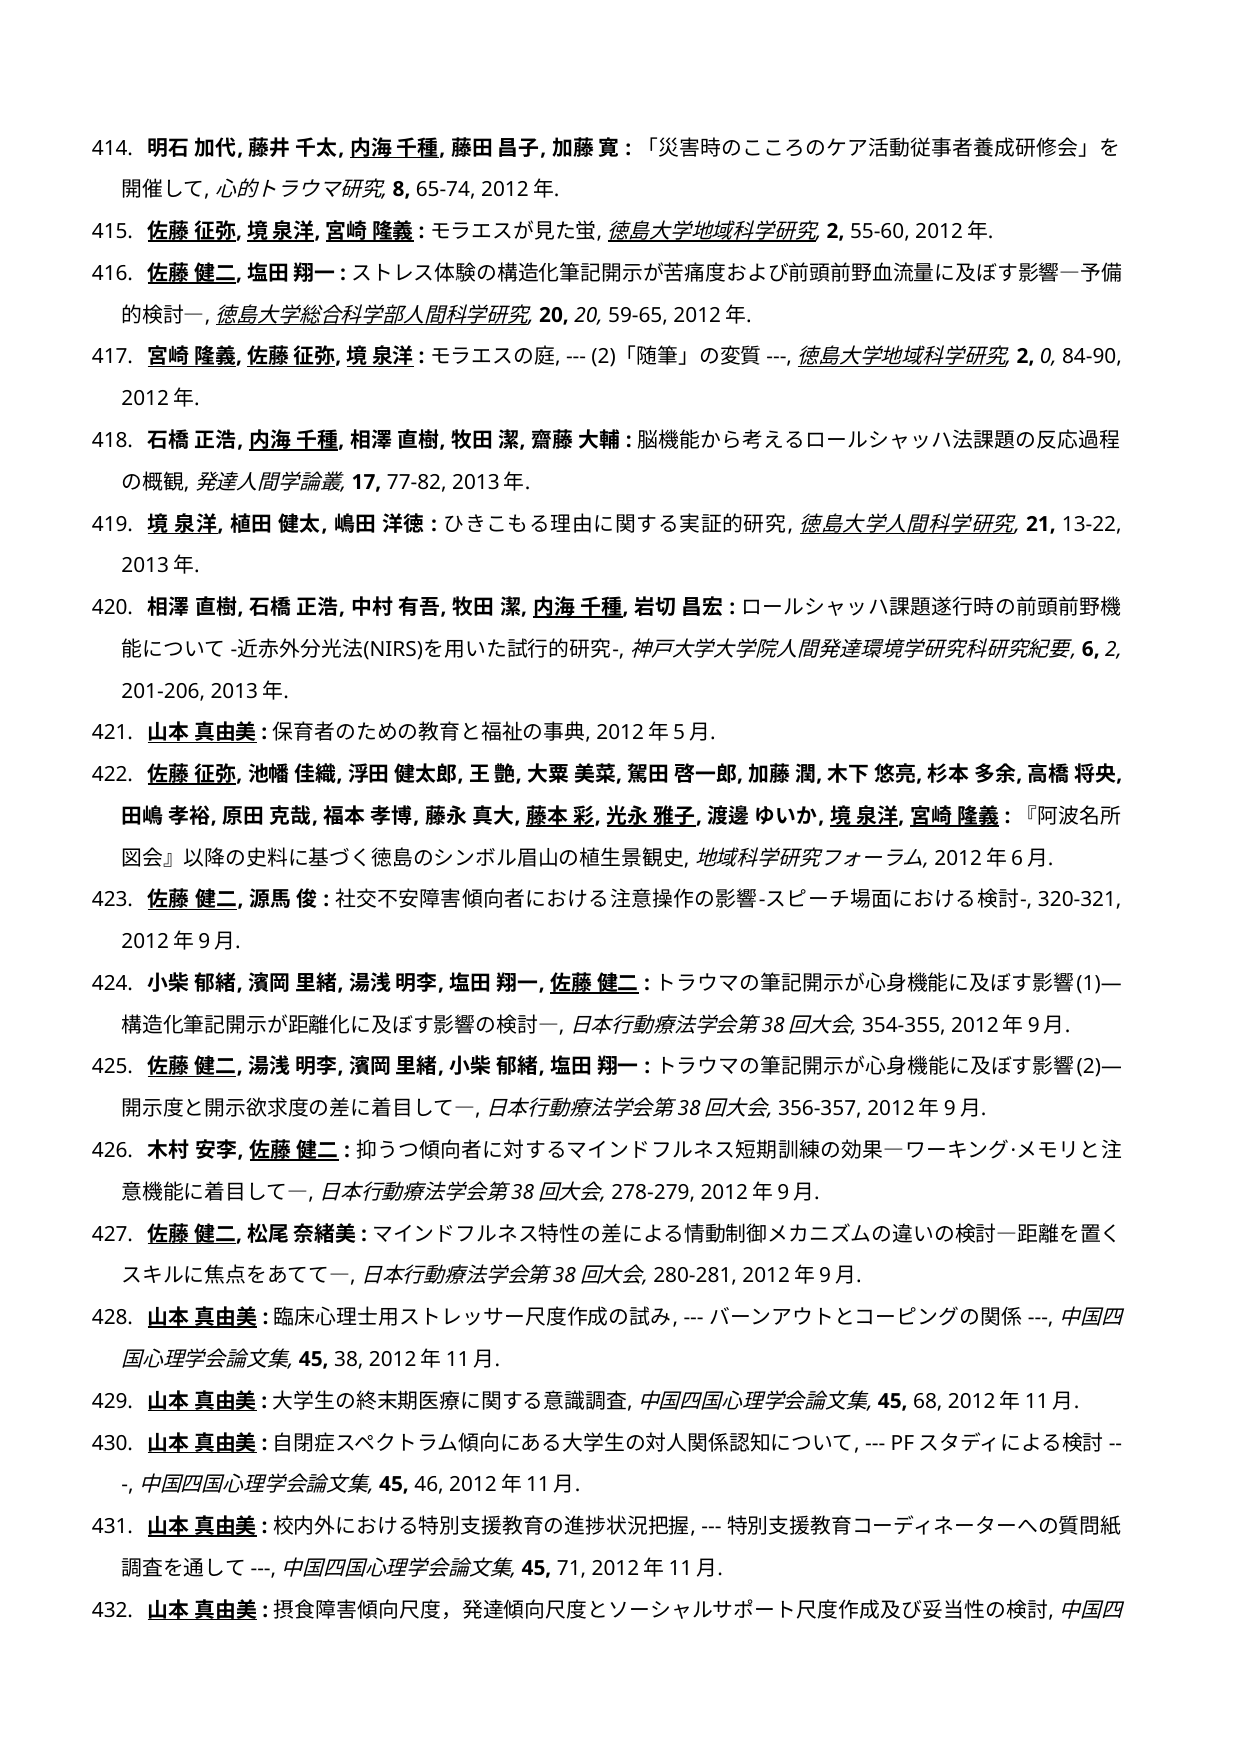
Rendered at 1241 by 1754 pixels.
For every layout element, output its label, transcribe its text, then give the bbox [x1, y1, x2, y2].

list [92, 1587, 1122, 1629]
list 小柴 郁緒, 濱岡 里緒, 湯浅 明李, 塩田 翔一, 佐藤 健二 : トラウマの筆記開示が心身機能に及ぼす影響(1)—構造化筆記開示が距離化に及ぼす影響の検討—, 日本行動療法学会第38回大会, 354-355, 2012年9月. [92, 961, 1122, 1044]
list 山本 真由美 : 校内外における特別支援教育の進捗状況把握, --- 特別支援教育コーディネーターへの質問紙調査を通して ---, 中国四国心理学会論文集, 45, 71, 2012年11月. [92, 1503, 1122, 1587]
list 明石 加代, 藤井 千太, 内海 千種, 藤田 昌子, 加藤 寛 : 「災害時のこころのケア活動従事者養成研修会」を開催して, 心的トラウマ研究, 8, 65-74, 2012年. [92, 125, 1122, 209]
list 境 泉洋, 植田 健太, 嶋田 洋徳 : ひきこもる理由に関する実証的研究, 徳島大学人間科学研究, 21, 13-22, 2013年. [92, 501, 1122, 584]
list 相澤 直樹, 石橋 正浩, 中村 有吾, 牧田 潔, 内海 千種, 岩切 昌宏 : ロールシャッハ課題遂行時の前頭前野機能について -近赤外分光法(NIRS)を用いた試行的研究-, 神戸大学大学院人間発達環境学研究科研究紀要, 6, 2, 201-206, 2013年. [92, 584, 1122, 710]
list 佐藤 健二, 塩田 翔一 : ストレス体験の構造化筆記開示が苦痛度および前頭前野血流量に及ぼす影響―予備的検討―, 徳島大学総合科学部人間科学研究, 20, 20, 59-65, 2012年. [92, 250, 1122, 334]
list 石橋 正浩, 内海 千種, 相澤 直樹, 牧田 潔, 齋藤 大輔 : 脳機能から考えるロールシャッハ法課題の反応過程の概観, 発達人間学論叢, 17, 77-82, 2013年. [92, 417, 1122, 501]
list 山本 真由美 : 自閉症スペクトラム傾向にある大学生の対人関係認知について, --- PFスタディによる検討 ---, 中国四国心理学会論文集, 45, 46, 2012年11月. [92, 1420, 1122, 1503]
list 佐藤 征弥, 境 泉洋, 宮崎 隆義 : モラエスが見た蛍, 徳島大学地域科学研究, 2, 55-60, 2012年. [92, 209, 1122, 250]
list 木村 安李, 佐藤 健二 : 抑うつ傾向者に対するマインドフルネス短期訓練の効果—ワーキング·メモリと注意機能に着目して—, 日本行動療法学会第38回大会, 278-279, 2012年9月. [92, 1128, 1122, 1211]
list 佐藤 健二, 松尾 奈緒美 : マインドフルネス特性の差による情動制御メカニズムの違いの検討—距離を置くスキルに焦点をあてて—, 日本行動療法学会第38回大会, 280-281, 2012年9月. [92, 1211, 1122, 1295]
list 佐藤 健二, 源馬 俊 : 社交不安障害傾向者における注意操作の影響-スピーチ場面における検討-, 320-321, 2012年9月. [92, 877, 1122, 961]
list 佐藤 征弥, 池幡 佳織, 浮田 健太郎, 王 艶, 大粟 美菜, 駕田 啓一郎, 加藤 潤, 木下 悠亮, 杉本 多余, 高橋 将央, 田嶋 孝裕, 原田 克哉, 福本 孝博, 藤永 真大, 藤本 彩, 光永 雅子, 渡邊 ゆいか, 境 泉洋, 宮崎 隆義 : 『阿波名所図会』以降の史料に基づく徳島のシンボル眉山の植生景観史, 地域科学研究フォーラム, 2012年6月. [92, 752, 1122, 877]
list 山本 真由美 : 保育者のための教育と福祉の事典, 2012年5月. [92, 710, 1122, 752]
list 宮崎 隆義, 佐藤 征弥, 境 泉洋 : モラエスの庭, --- (2)「随筆」の変質 ---, 徳島大学地域科学研究, 2, 0, 84-90, 2012年. [92, 334, 1122, 417]
list 山本 真由美 : 大学生の終末期医療に関する意識調査, 中国四国心理学会論文集, 45, 68, 2012年11月. [92, 1378, 1122, 1420]
list 山本 真由美 : 臨床心理士用ストレッサー尺度作成の試み, --- バーンアウトとコーピングの関係 ---, 中国四国心理学会論文集, 45, 38, 2012年11月. [92, 1295, 1122, 1378]
list 佐藤 健二, 湯浅 明李, 濱岡 里緒, 小柴 郁緒, 塩田 翔一 : トラウマの筆記開示が心身機能に及ぼす影響(2)—開示度と開示欲求度の差に着目して—, 日本行動療法学会第38回大会, 356-357, 2012年9月. [92, 1044, 1122, 1128]
